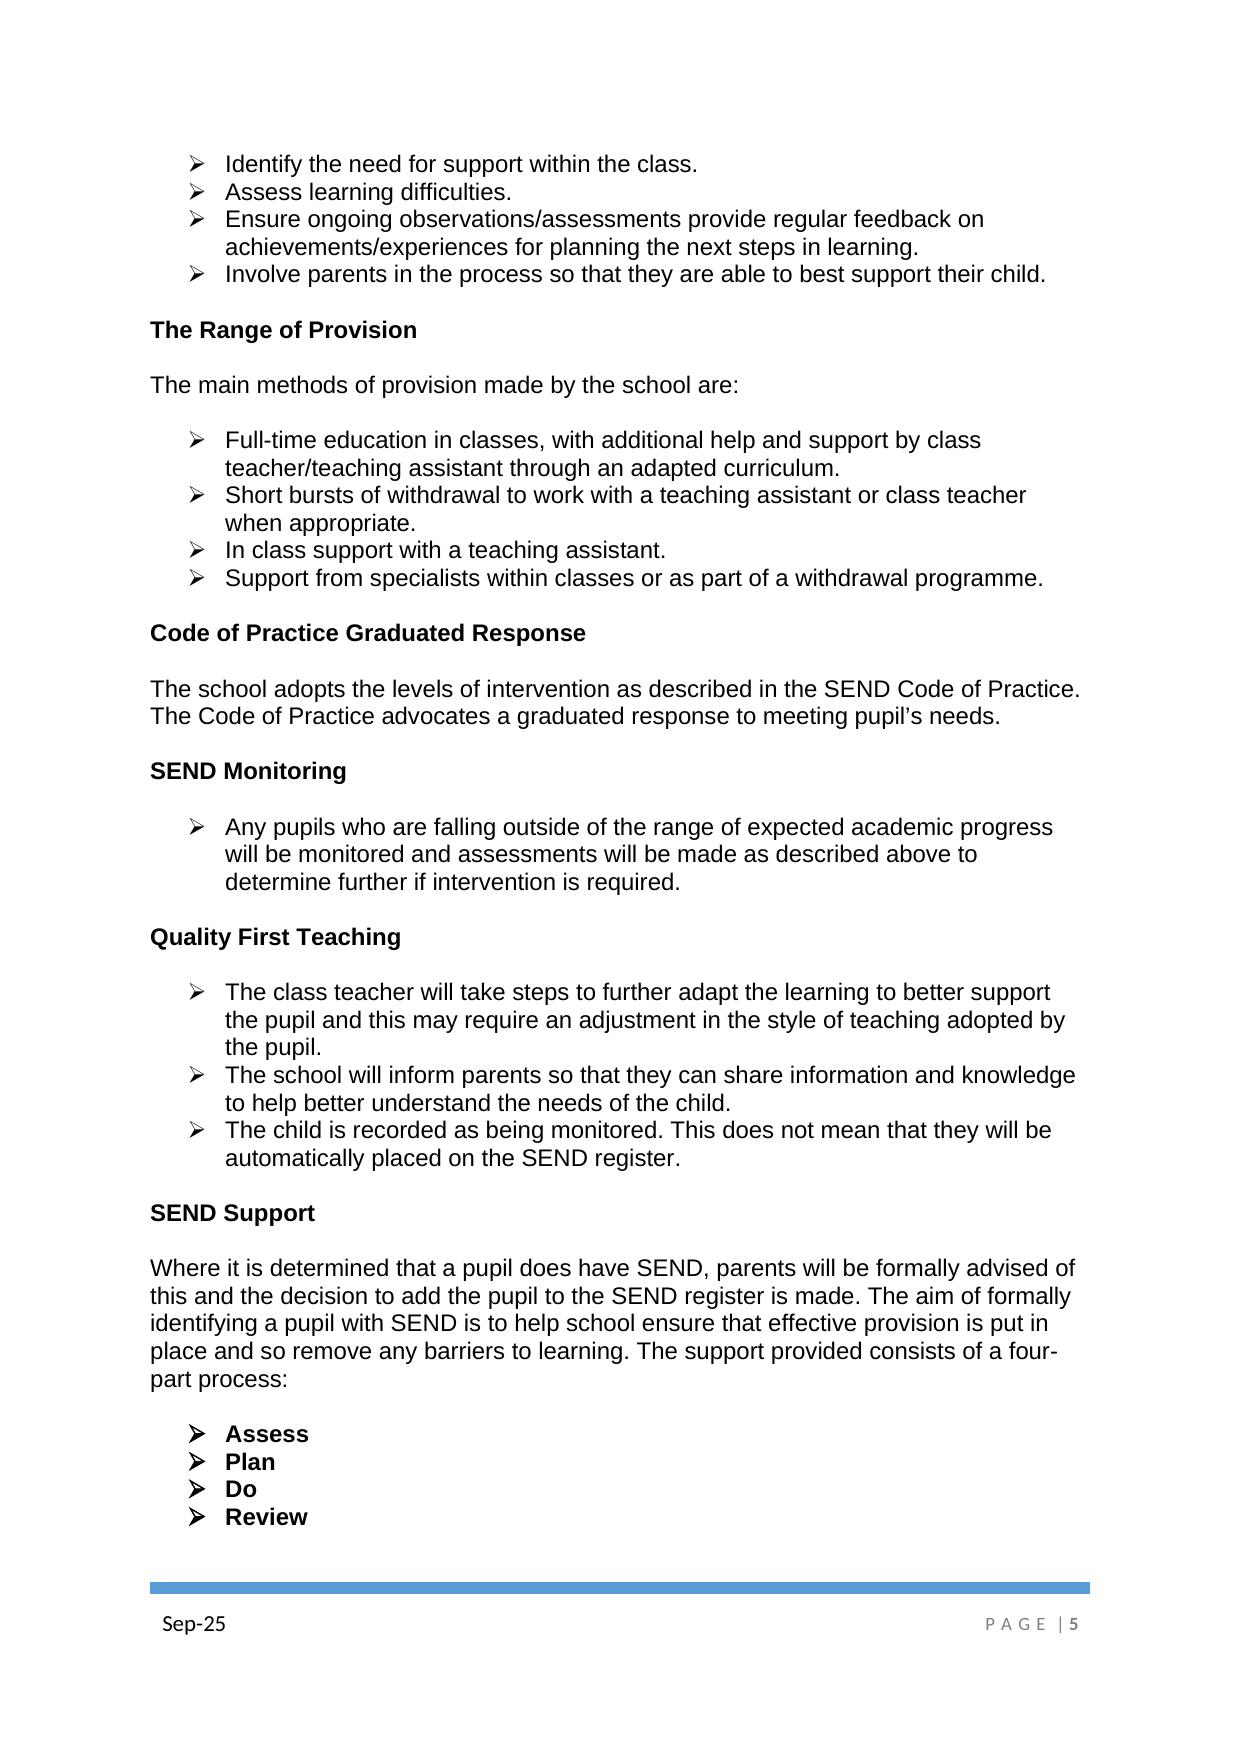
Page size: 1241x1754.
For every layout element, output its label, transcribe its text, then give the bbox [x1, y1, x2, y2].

list Full-time education in classes, with additional help and support by class teacher/teaching assistant through an adapted curriculum. [187, 426, 1090, 481]
list In class support with a teaching assistant. [187, 536, 1090, 564]
text The main methods of provision made by the school are: [150, 371, 1090, 398]
list Identify the need for support within the class. [187, 150, 1090, 178]
text Code of Practice Graduated Response [150, 619, 1090, 647]
list The school will inform parents so that they can share information and knowledge to help better understand the needs of the child. [187, 1061, 1090, 1116]
text Where it is determined that a pupil does have SEND, parents will be formally advised of this and the decision to add the pupil to the SEND register is made. The aim of formally identifying a pupil with SEND is to help school ensure that effective provision is put in place and so remove any barriers to learning. The support provided consists of a four-part process: [150, 1254, 1090, 1392]
text Quality First Teaching [150, 923, 1090, 951]
list The child is recorded as being monitored. This does not mean that they will be automatically placed on the SEND register. [187, 1116, 1090, 1171]
text The Range of Provision [150, 316, 1090, 343]
text SEND Support [150, 1199, 1090, 1227]
text SEND Monitoring [150, 757, 1090, 785]
list Involve parents in the process so that they are able to best support their child. [187, 260, 1090, 288]
list Plan [187, 1447, 1090, 1475]
list Ensure ongoing observations/assessments provide regular feedback on achievements/experiences for planning the next steps in learning. [187, 205, 1090, 260]
list Review [187, 1503, 1090, 1530]
list Do [187, 1475, 1090, 1503]
list Assess [187, 1420, 1090, 1447]
list The class teacher will take steps to further adapt the learning to better support the pupil and this may require an adjustment in the style of teaching adopted by the pupil. [187, 978, 1090, 1061]
list Any pupils who are falling outside of the range of expected academic progress will be monitored and assessments will be made as described above to determine further if intervention is required. [187, 812, 1090, 895]
list Support from specialists within classes or as part of a withdrawal programme. [187, 564, 1090, 592]
text The school adopts the levels of intervention as described in the SEND Code of Practice. The Code of Practice advocates a graduated response to meeting pupil’s needs. [150, 674, 1090, 730]
list Short bursts of withdrawal to work with a teaching assistant or class teacher when appropriate. [187, 481, 1090, 536]
list Assess learning difficulties. [187, 178, 1090, 205]
